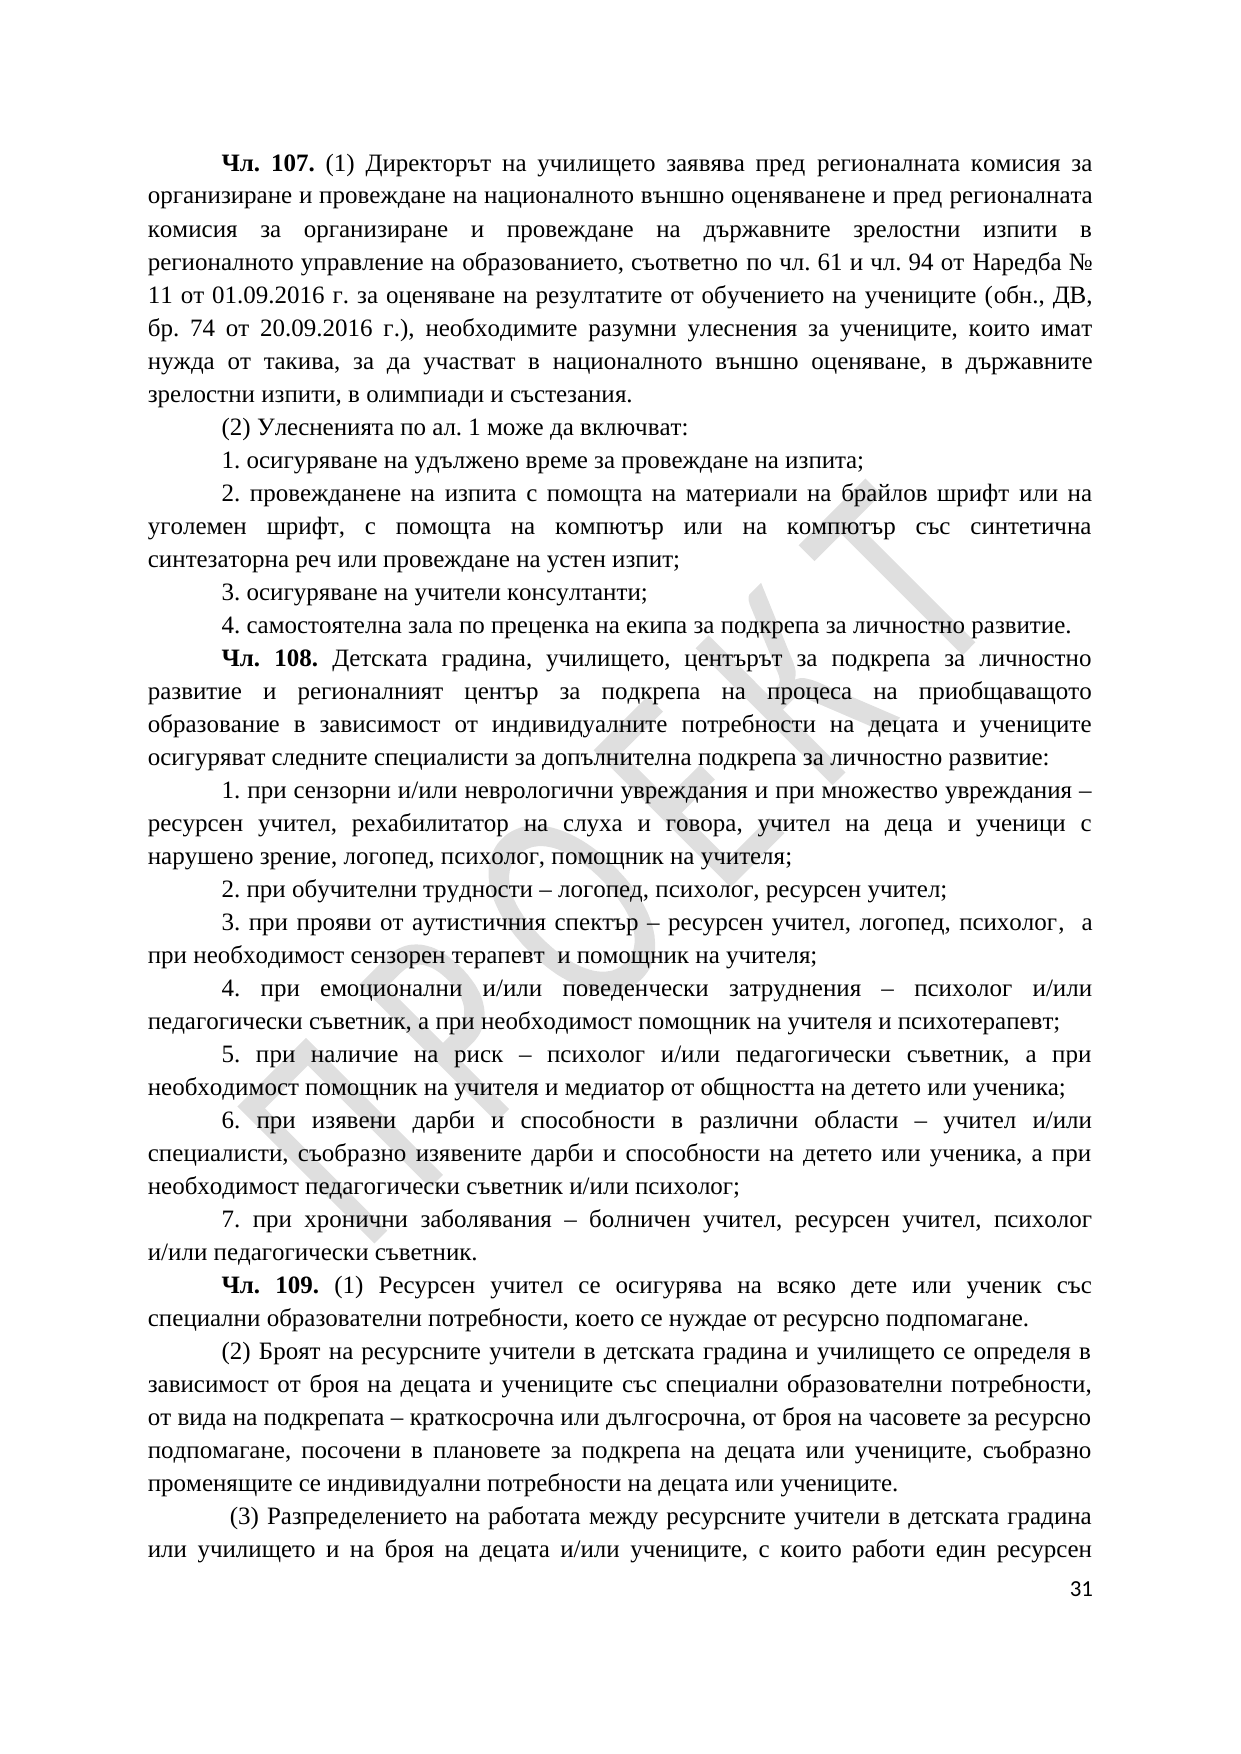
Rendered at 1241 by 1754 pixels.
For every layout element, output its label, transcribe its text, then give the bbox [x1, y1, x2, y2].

text 6. при изявени дарби и способности в различни области – учител и/или специалисти, съобразно изявените дарби и способности на детето или ученика, а при необходимост педагогически съветник и/или психолог; [148, 1105, 1093, 1200]
text (2) Улесненията по ал. 1 може да включват: [148, 412, 1093, 441]
text 5. при наличие на риск – психолог и/или педагогически съветник, а при необходимост помощник на учителя и медиатор от общността на детето или ученика; [148, 1039, 1093, 1101]
text 3. осигуряване на учители консултанти; [148, 577, 1093, 606]
text 1. при сензорни и/или неврологични увреждания и при множество увреждания – ресурсен учител, рехабилитатор на слуха и говора, учител на деца и ученици с нарушено зрение, логопед, психолог, помощник на учителя; [148, 775, 1093, 870]
text 7. при хронични заболявания – болничен учител, ресурсен учител, психолог и/или педагогически съветник. [148, 1204, 1093, 1266]
text Чл. 107. (1) Директорът на училището заявява пред регионалната комисия за организиране и провеждане на националното външно оценяванене и пред регионалната комисия за организиране и провеждане на държавните зрелостни изпити в регионалното управление на образованието, съответно по чл. 61 и чл. 94 от Наредба № 11 от 01.09.2016 г. за оценяване на резултатите от обучението на учениците (обн., ДВ, бр. 74 от 20.09.2016 г.), необходимите разумни улеснения за учениците, които имат нужда от такива, за да участват в националното външно оценяване, в държавните зрелостни изпити, в олимпиади и състезания. [148, 148, 1093, 407]
text 2. при обучителни трудности – логопед, психолог, ресурсен учител; [148, 874, 1093, 903]
text 3. при прояви от аутистичния спектър – ресурсен учител, логопед, психолог, а при необходимост сензорен терапевт и помощник на учителя; [148, 907, 1093, 969]
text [148, 1501, 1093, 1563]
text Чл. 108. Детската градина, училището, центърът за подкрепа за личностно развитие и регионалният център за подкрепа на процеса на приобщаващото образование в зависимост от индивидуалните потребности на децата и учениците осигуряват следните специалисти за допълнителна подкрепа за личностно развитие: [148, 643, 1093, 771]
text 1. осигуряване на удължено време за провеждане на изпита; [148, 445, 1093, 473]
text (2) Броят на ресурсните учители в детската градина и училището се определя в зависимост от броя на децата и учениците със специални образователни потребности, от вида на подкрепата – краткосрочна или дългосрочна, от броя на часовете за ресурсно подпомагане, посочени в плановете за подкрепа на децата или учениците, съобразно променящите се индивидуални потребности на децата или учениците. [148, 1336, 1093, 1497]
text 2. провежданене на изпита с помощта на материали на брайлов шрифт или на уголемен шрифт, с помощта на компютър или на компютър със синтетична синтезаторна реч или провеждане на устен изпит; [148, 478, 1093, 573]
text 4. при емоционални и/или поведенчески затруднения – психолог и/или педагогически съветник, а при необходимост помощник на учителя и психотерапевт; [148, 973, 1093, 1035]
text 4. самостоятелна зала по преценка на екипа за подкрепа за личностно развитие. [148, 610, 1093, 639]
text Чл. 109. (1) Ресурсен учител се осигурява на всяко дете или ученик със специални образователни потребности, което се нуждае от ресурсно подпомагане. [148, 1270, 1093, 1332]
